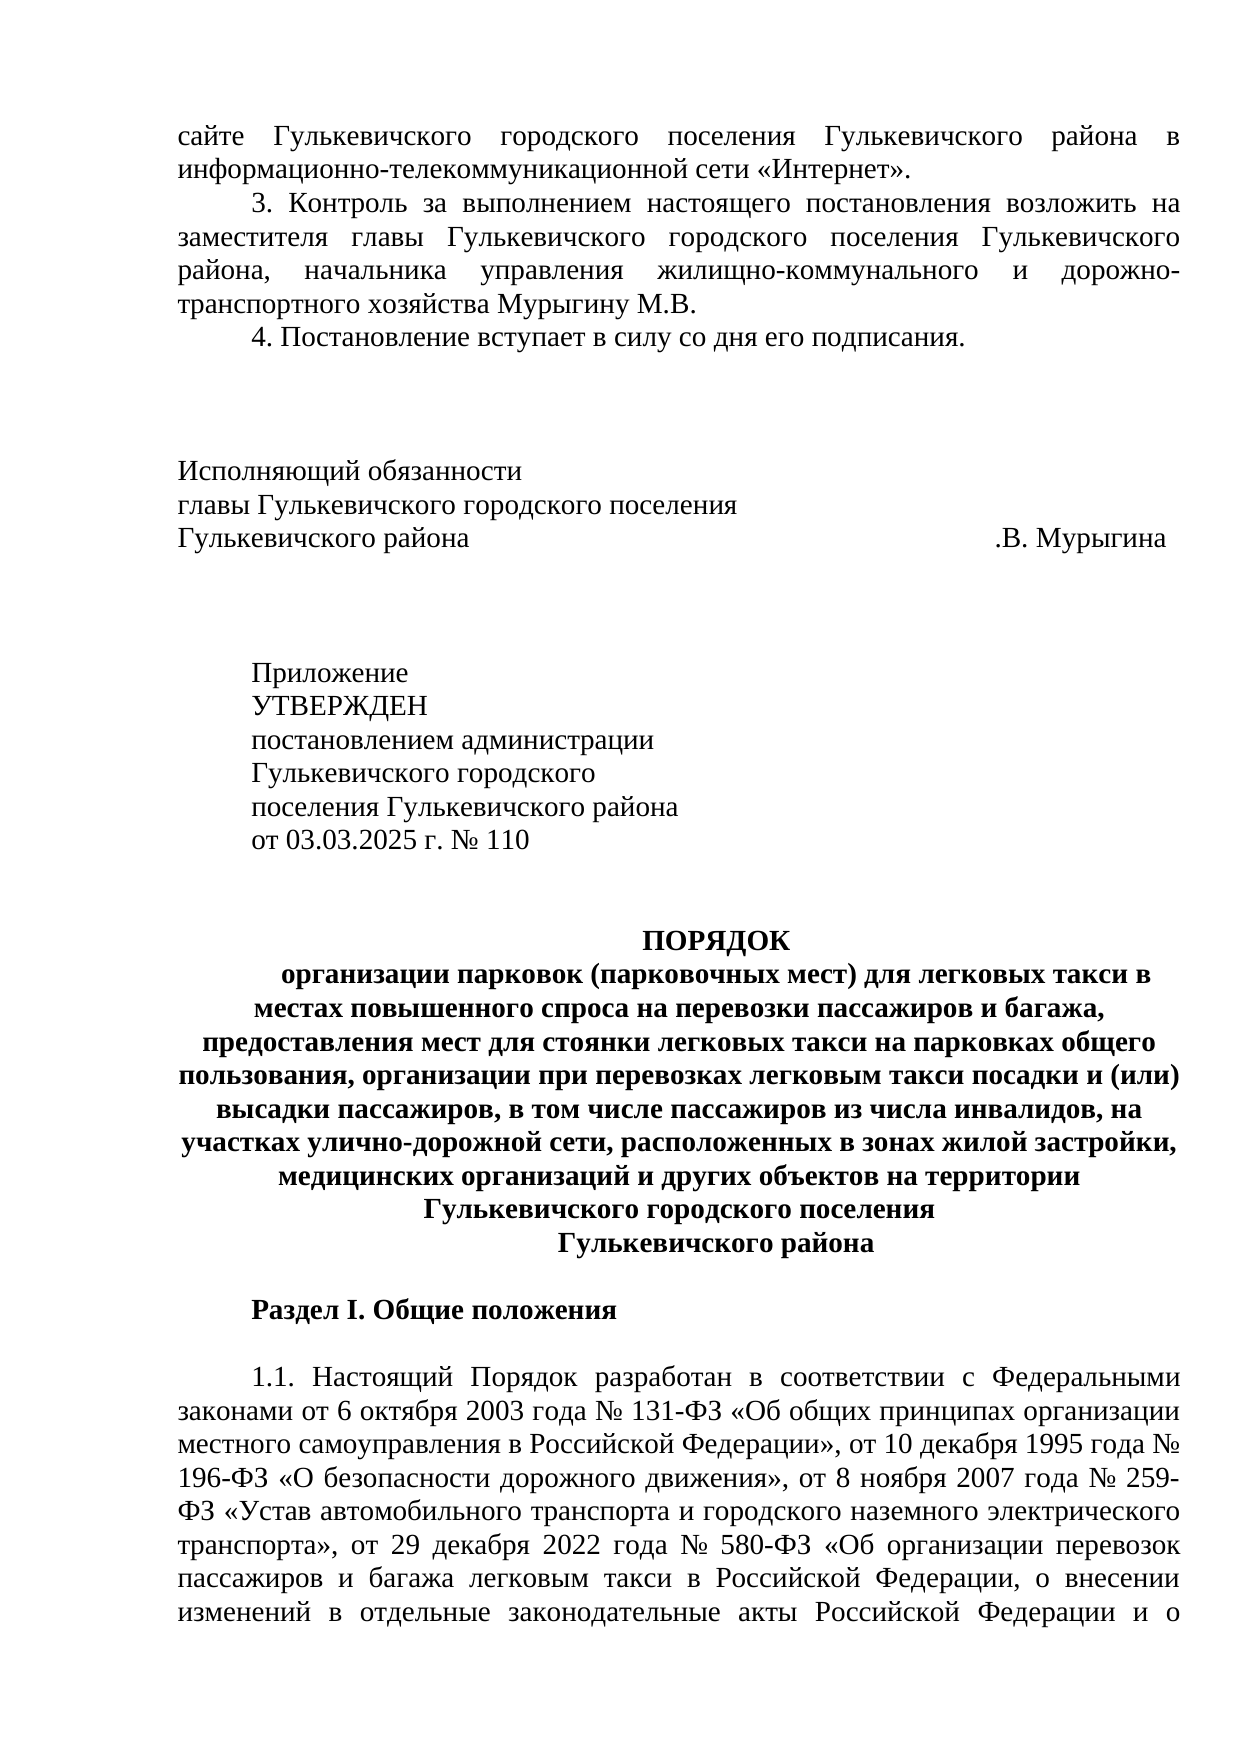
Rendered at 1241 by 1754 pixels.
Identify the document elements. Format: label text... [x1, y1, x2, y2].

text Гулькевичского городского [177, 755, 1181, 789]
text Гулькевичского района .В. Мурыгина [177, 521, 1181, 554]
text поселения Гулькевичского района [177, 789, 1181, 822]
text 4. Постановление вступает в силу со дня его подписания. [177, 319, 1181, 353]
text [177, 1359, 1181, 1627]
text от 03.03.2025 г. № 110 [177, 822, 1181, 856]
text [177, 118, 1181, 185]
text Приложение [177, 655, 1181, 688]
text главы Гулькевичского городского поселения [177, 487, 1181, 521]
text Гулькевичского района [177, 1225, 1181, 1258]
text 3. Контроль за выполнением настоящего постановления возложить на заместителя главы Гулькевичского городского поселения Гулькевичского района, начальника управления жилищно-коммунального и дорожно-транспортного хозяйства Мурыгину М.В. [177, 185, 1181, 319]
text постановлением администрации [177, 722, 1181, 755]
text УТВЕРЖДЕН [177, 688, 1181, 722]
text ПОРЯДОК [177, 923, 1181, 957]
text Раздел I. Общие положения [177, 1292, 1181, 1326]
text организации парковок (парковочных мест) для легковых такси в местах повышенного спроса на перевозки пассажиров и багажа, предоставления мест для стоянки легковых такси на парковках общего пользования, организации при перевозках легковым такси посадки и (или) высадки пассажиров, в том числе пассажиров из числа инвалидов, на участках улично-дорожной сети, расположенных в зонах жилой застройки, медицинских организаций и других объектов на территории Гулькевичского городского поселения [177, 957, 1181, 1225]
text Исполняющий обязанности [177, 453, 1181, 487]
